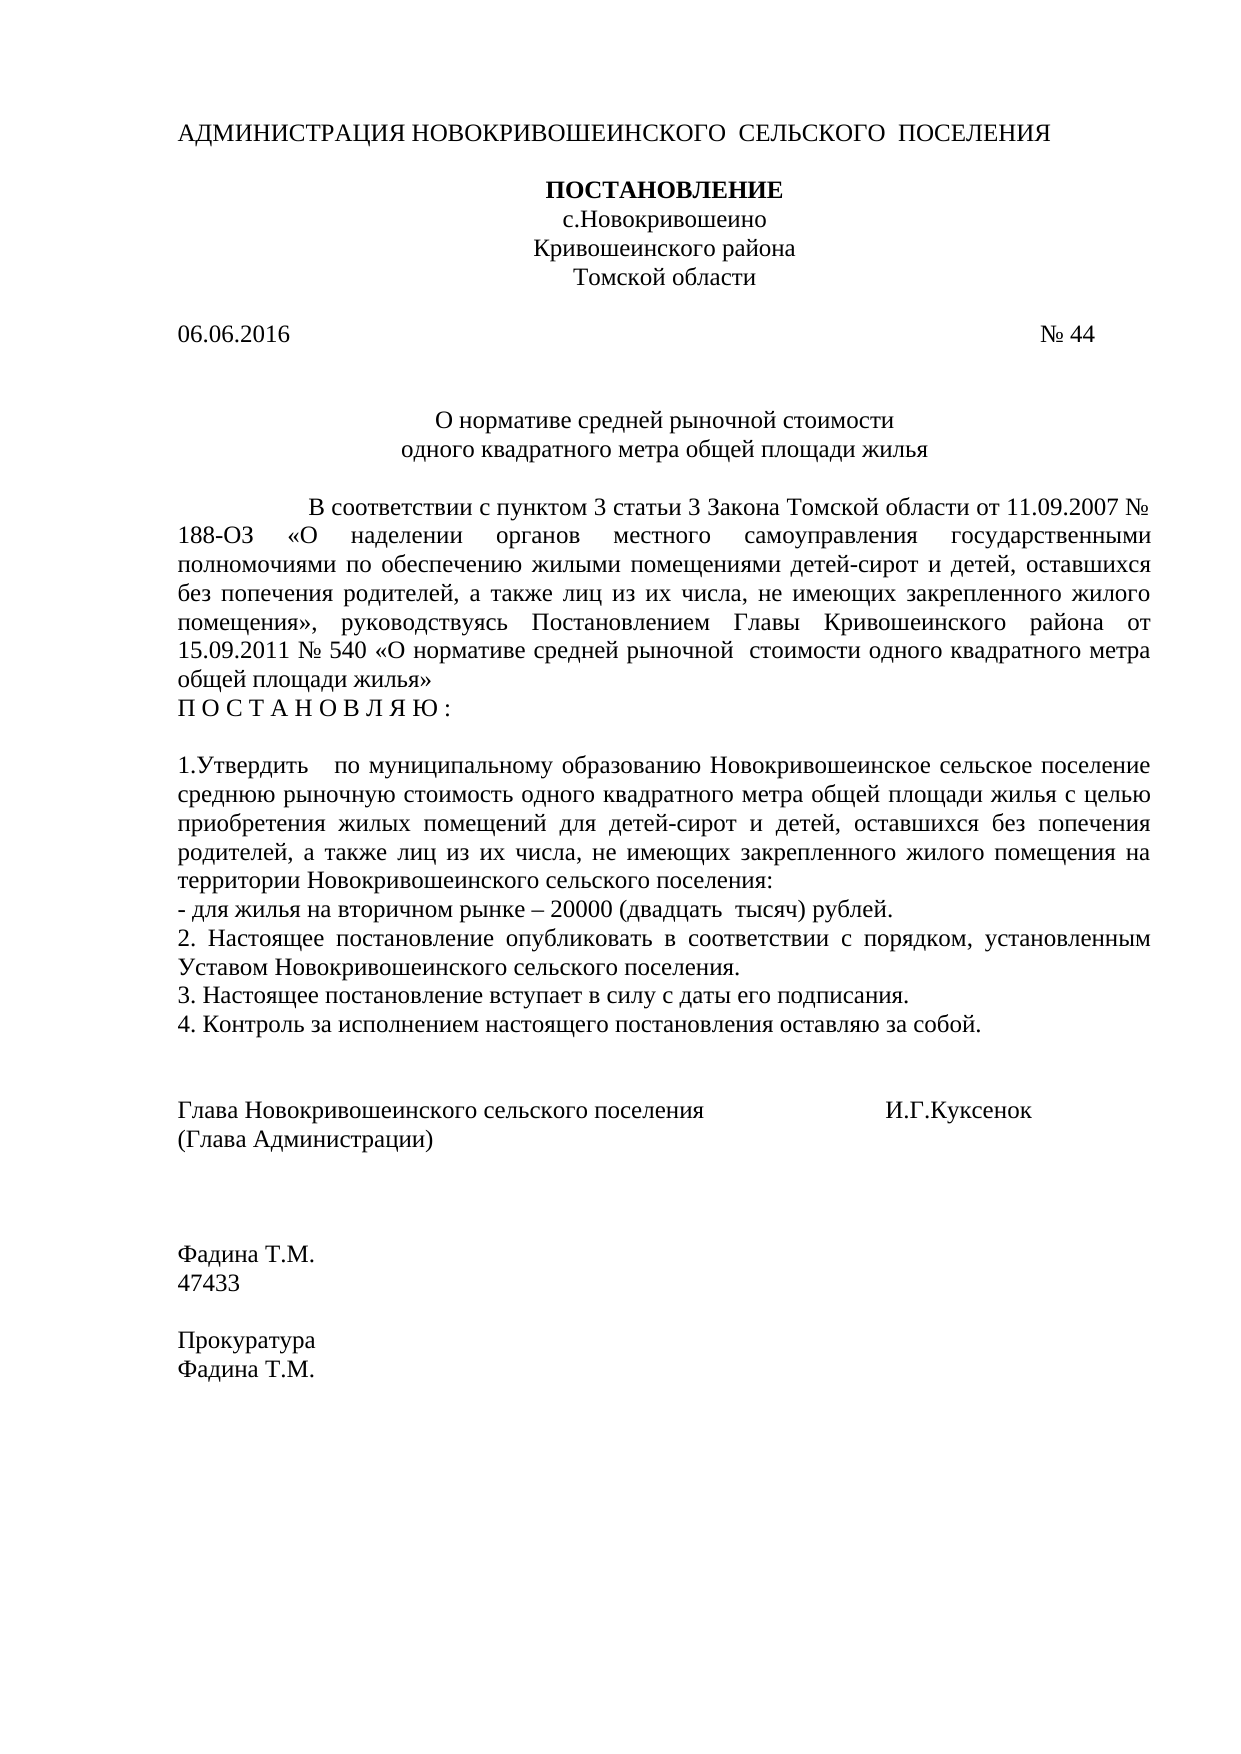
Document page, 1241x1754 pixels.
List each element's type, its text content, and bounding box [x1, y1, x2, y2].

text одного квадратного метра общей площади жилья [177, 434, 1152, 463]
text с.Новокривошеино [177, 204, 1152, 233]
text О нормативе средней рыночной стоимости [177, 406, 1152, 434]
text 1.Утвердить по муниципальному образованию Новокривошеинское сельское поселение среднюю рыночную стоимость одного квадратного метра общей площади жилья с целью приобретения жилых помещений для детей-сирот и детей, оставшихся без попечения родителей, а также лиц из их числа, не имеющих закрепленного жилого помещения на территории Новокривошеинского сельского поселения: [177, 751, 1152, 894]
text (Глава Администрации) [177, 1124, 1152, 1153]
text Прокуратура [177, 1326, 1152, 1354]
text Фадина Т.М. [177, 1354, 1152, 1383]
text 2. Настоящее постановление опубликовать в соответствии с порядком, установленным Уставом Новокривошеинского сельского поселения. [177, 923, 1152, 981]
text 06.06.2016 № 44 [177, 319, 1152, 348]
text 4. Контроль за исполнением настоящего постановления оставляю за собой. [177, 1009, 1152, 1038]
text Кривошеинского района [177, 233, 1152, 262]
text Томской области [177, 262, 1152, 291]
text 3. Настоящее постановление вступает в силу с даты его подписания. [177, 981, 1152, 1009]
text П О С Т А Н О В Л Я Ю : [177, 693, 1152, 722]
text В соответствии с пунктом 3 статьи 3 Закона Томской области от 11.09.2007 № 188-ОЗ «О наделении органов местного самоуправления государственными полномочиями по обеспечению жилыми помещениями детей-сирот и детей, оставшихся без попечения родителей, а также лиц из их числа, не имеющих закрепленного жилого помещения», руководствуясь Постановлением Главы Кривошеинского района от 15.09.2011 № 540 «О нормативе средней рыночной стоимости одного квадратного метра общей площади жилья» [177, 492, 1152, 693]
text ПОСТАНОВЛЕНИЕ [177, 176, 1152, 204]
text 47433 [177, 1268, 1152, 1297]
text АДМИНИСТРАЦИЯ НОВОКРИВОШЕИНСКОГО СЕЛЬСКОГО ПОСЕЛЕНИЯ [177, 118, 1152, 147]
text Фадина Т.М. [177, 1239, 1152, 1268]
text - для жилья на вторичном рынке – 20000 (двадцать тысяч) рублей. [177, 894, 1152, 923]
text Глава Новокривошеинского сельского поселения И.Г.Куксенок [177, 1096, 1152, 1124]
